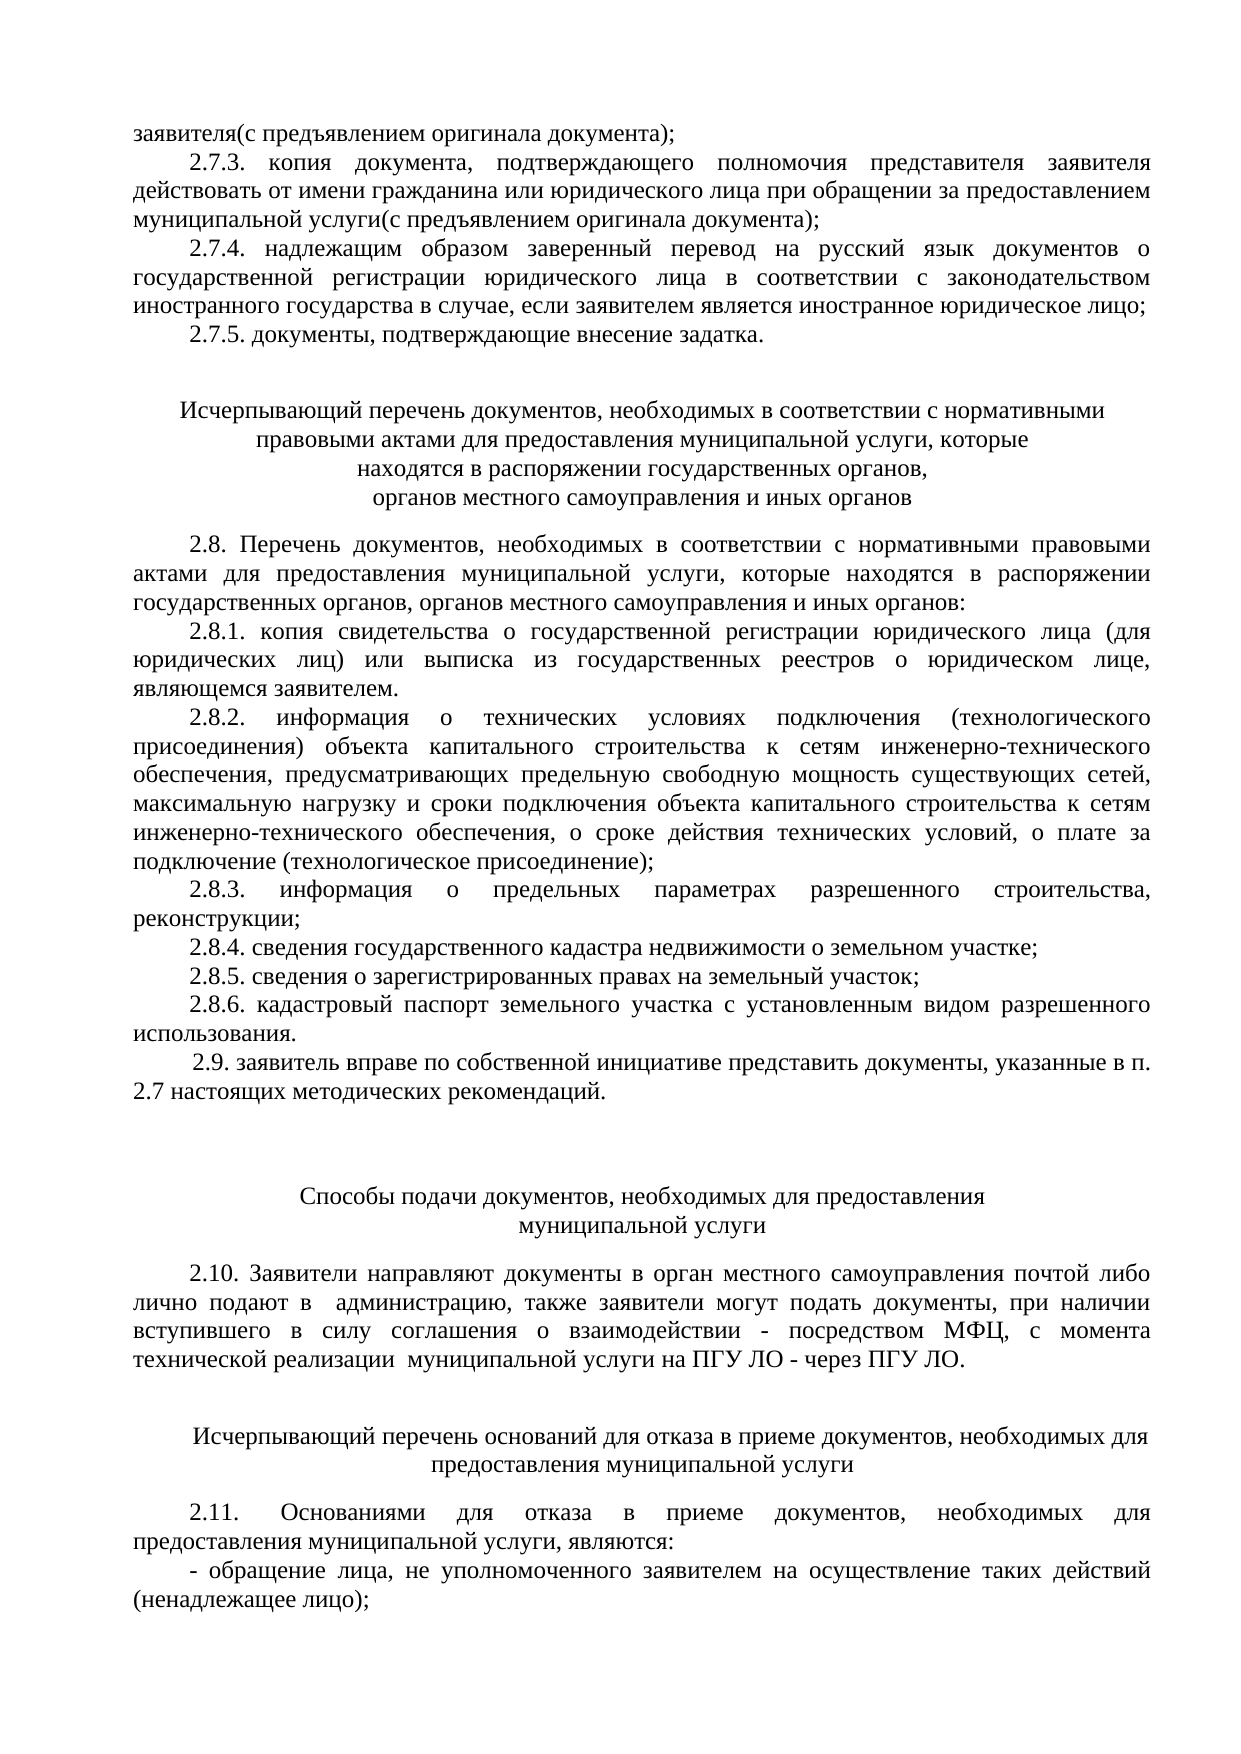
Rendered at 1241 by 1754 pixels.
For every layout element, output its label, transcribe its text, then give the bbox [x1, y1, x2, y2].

text Способы подачи документов, необходимых для предоставления [133, 1181, 1152, 1210]
text 2.7.4. надлежащим образом заверенный перевод на русский язык документов о государственной регистрации юридического лица в соответствии с законодательством иностранного государства в случае, если заявителем является иностранное юридическое лицо; [133, 233, 1152, 319]
text 2.7.3. копия документа, подтверждающего полномочия представителя заявителя действовать от имени гражданина или юридического лица при обращении за предоставлением муниципальной услуги(с предъявлением оригинала документа); [133, 147, 1152, 233]
text - обращение лица, не уполномоченного заявителем на осуществление таких действий (ненадлежащее лицо); [133, 1555, 1152, 1612]
text 2.8.4. сведения государственного кадастра недвижимости о земельном участке; [133, 932, 1152, 961]
text Исчерпывающий перечень документов, необходимых в соответствии с нормативными правовыми актами для предоставления муниципальной услуги, которые [133, 395, 1152, 453]
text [133, 118, 1152, 147]
text 2.8. Перечень документов, необходимых в соответствии с нормативными правовыми актами для предоставления муниципальной услуги, которые находятся в распоряжении государственных органов, органов местного самоуправления и иных органов: [133, 529, 1152, 616]
text 2.10. Заявители направляют документы в орган местного самоуправления почтой либо лично подают в администрацию, также заявители могут подать документы, при наличии вступившего в силу соглашения о взаимодействии - посредством МФЦ, с момента технической реализации муниципальной услуги на ПГУ ЛО - через ПГУ ЛО. [133, 1258, 1152, 1402]
text муниципальной услуги [133, 1210, 1152, 1239]
text Исчерпывающий перечень оснований для отказа в приеме документов, необходимых для предоставления муниципальной услуги [133, 1421, 1152, 1478]
text 2.8.6. кадастровый паспорт земельного участка с установленным видом разрешенного использования. [133, 989, 1152, 1047]
text находятся в распоряжении государственных органов, [133, 453, 1152, 482]
text органов местного самоуправления и иных органов [133, 482, 1152, 510]
text 2.9. заявитель вправе по собственной инициативе представить документы, указанные в п. 2.7 настоящих методических рекомендаций. [133, 1047, 1152, 1104]
text 2.11. Основаниями для отказа в приеме документов, необходимых для предоставления муниципальной услуги, являются: [133, 1497, 1152, 1555]
text 2.8.5. сведения о зарегистрированных правах на земельный участок; [133, 961, 1152, 989]
text 2.8.1. копия свидетельства о государственной регистрации юридического лица (для юридических лиц) или выписка из государственных реестров о юридическом лице, являющемся заявителем. [133, 616, 1152, 702]
text 2.8.2. информация о технических условиях подключения (технологического присоединения) объекта капитального строительства к сетям инженерно-технического обеспечения, предусматривающих предельную свободную мощность существующих сетей, максимальную нагрузку и сроки подключения объекта капитального строительства к сетям инженерно-технического обеспечения, о сроке действия технических условий, о плате за подключение (технологическое присоединение); [133, 702, 1152, 874]
text 2.7.5. документы, подтверждающие внесение задатка. [133, 319, 1152, 348]
text 2.8.3. информация о предельных параметрах разрешенного строительства, реконструкции; [133, 874, 1152, 932]
